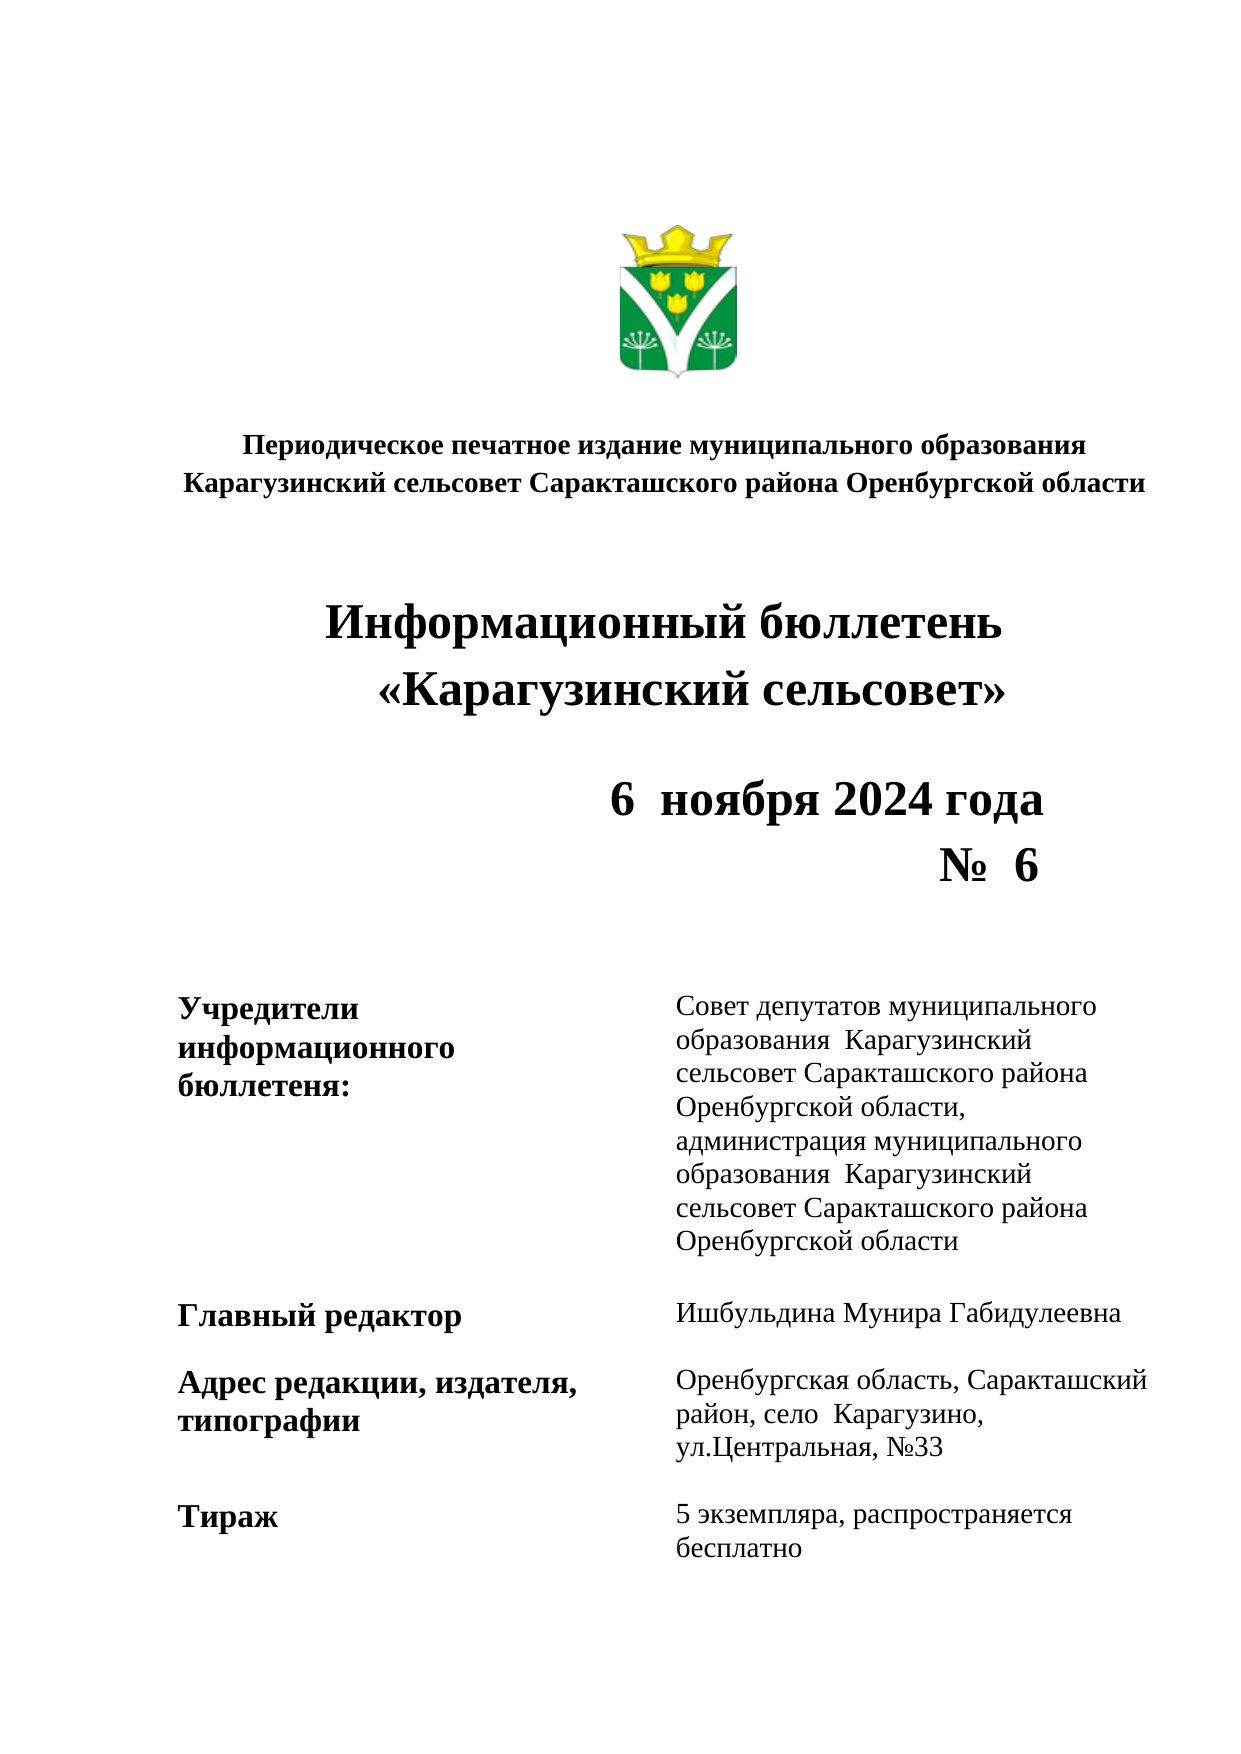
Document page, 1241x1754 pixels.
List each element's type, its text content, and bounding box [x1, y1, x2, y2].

text 6 ноября 2024 года [177, 768, 1152, 826]
table_cell Адрес редакции, издателя, типографии [166, 1362, 664, 1496]
table_cell Тираж [166, 1496, 664, 1563]
table_cell 5 экземпляра, распространяется бесплатно [664, 1496, 1163, 1563]
table_cell Оренбургская область, Саракташский район, село Карагузино, ул.Центральная, №33 [664, 1362, 1163, 1496]
text «Карагузинский сельсовет» [177, 658, 1152, 716]
text Периодическое печатное издание муниципального образования Карагузинский сельсовет Саракташского района Оренбургской области [177, 427, 1152, 499]
table_header Совет депутатов муниципального образования Карагузинский сельсовет Саракташского района Оренбургской области, администрация муниципального образования Карагузинский сельсовет Саракташского района Оренбургской области [664, 989, 1163, 1295]
text Информационный бюллетень [177, 592, 1152, 650]
table_cell Главный редактор [166, 1295, 664, 1362]
picture [619, 225, 737, 379]
table_header Учредители информационного бюллетеня: [166, 989, 664, 1295]
text № 6 [177, 834, 1152, 892]
table_cell Ишбульдина Мунира Габидулеевна [664, 1295, 1163, 1362]
